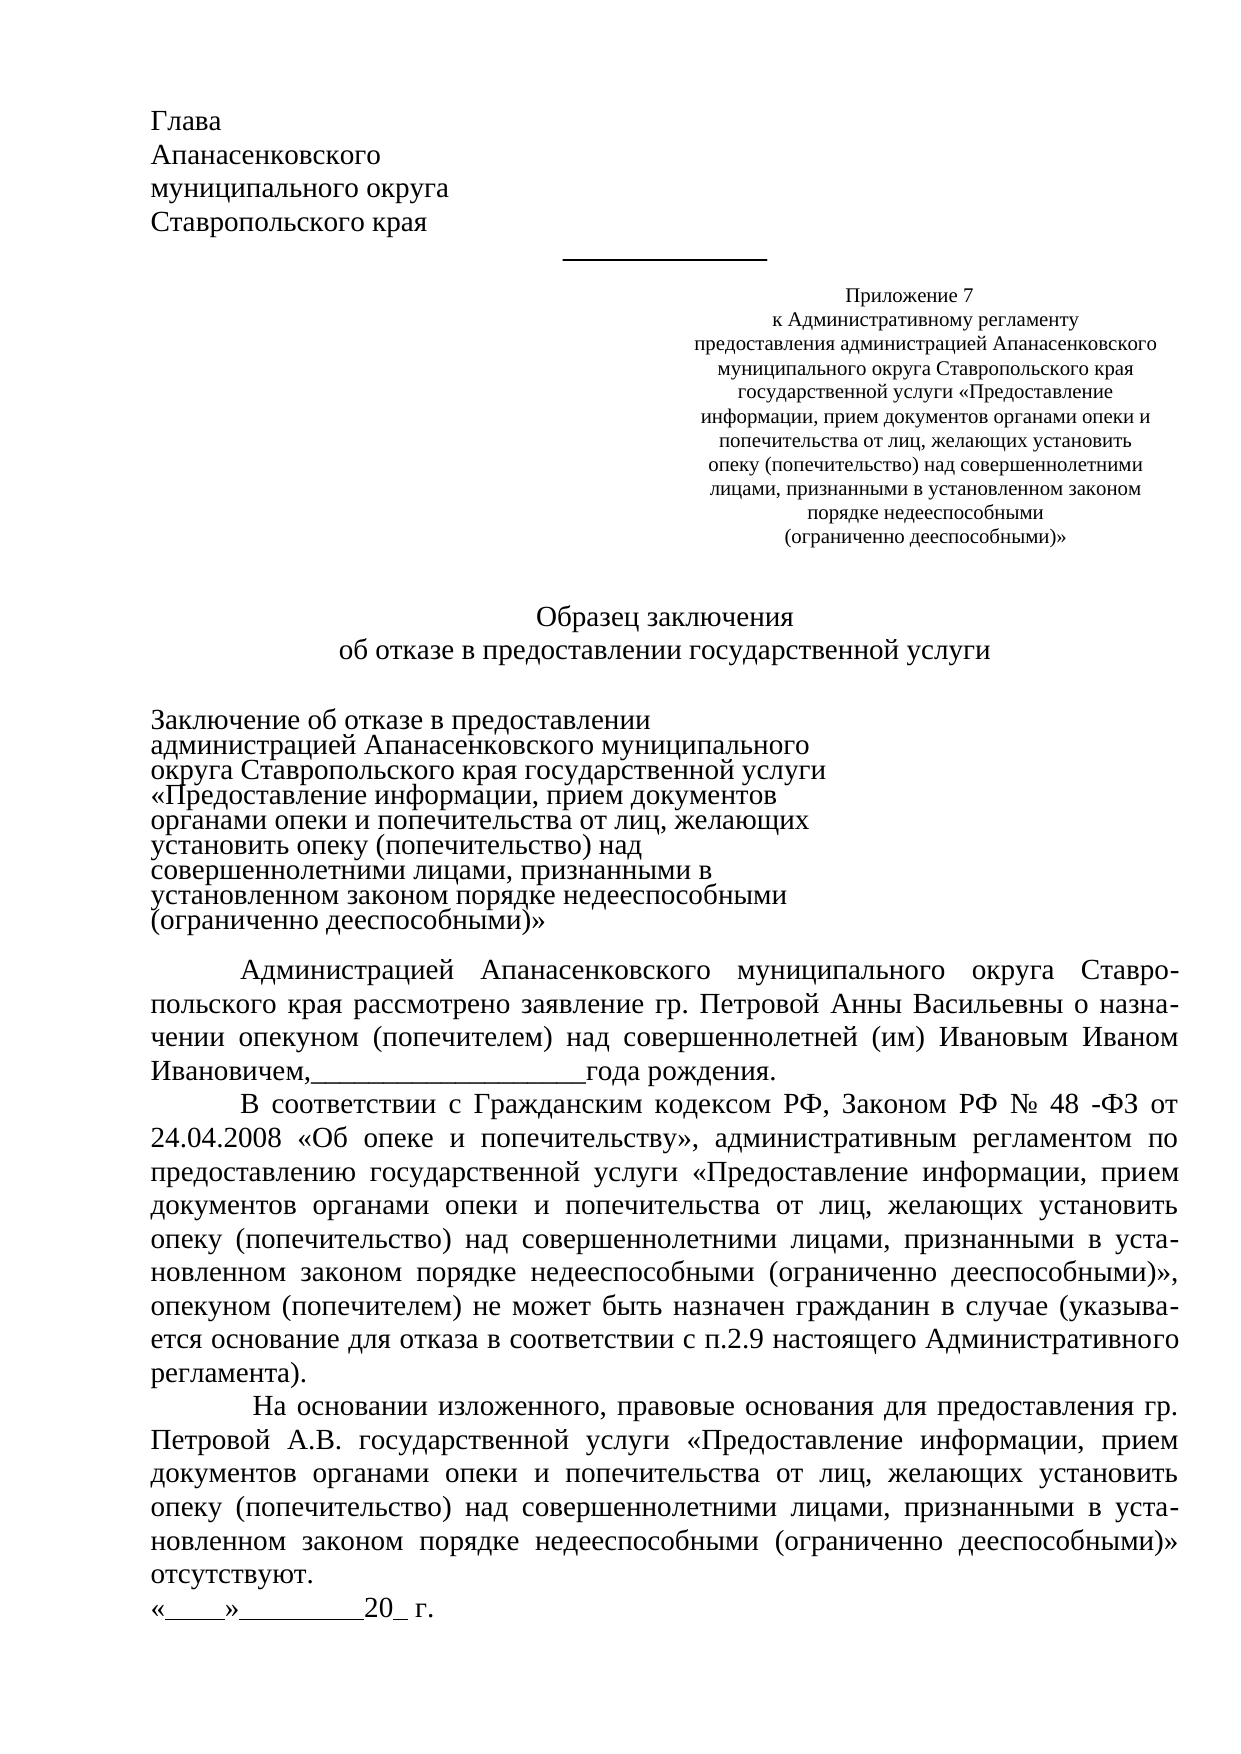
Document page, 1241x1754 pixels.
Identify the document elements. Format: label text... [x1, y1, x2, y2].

text Образец заключения [150, 599, 1179, 632]
text об отказе в предоставлении государственной услуги [150, 632, 1179, 666]
text Глава [150, 103, 473, 137]
text ______________ [150, 238, 1179, 262]
text « » 20 г. [150, 1590, 1179, 1623]
table_header к Административному регламенту предоставления администрацией Апанасенковского муниципального округа Ставропольского края государственной услуги «Предоставление информации, прием документов органами опеки и попечительства от лиц, желающих установить опеку (попечительство) над совершеннолетними лицами, признанными в установленном законом порядке недееспособными (ограниченно дееспособными)» [638, 307, 1213, 548]
text Апанасенковского муниципального округа Ставропольского края [150, 137, 473, 238]
text В соответствии с Гражданским кодексом РФ, Законом РФ № 48 -ФЗ от 24.04.2008 «Об опеке и попечительству», административным регламентом по предоставлению государственной услуги «Предоставление информации, прием документов органами опеки и попечительства от лиц, желающих установить опеку (попечительство) над совершеннолетними лицами, признанными в установленном законом порядке недееспособными (ограниченно дееспособными)», опекуном (попечителем) не может быть назначен гражданин в случае (указывается основание для отказа в соответствии с п.2.9 настоящего Административного регламента). [150, 1087, 1179, 1388]
text Администрацией Апанасенковского муниципального округа Ставропольского края рассмотрено заявление гр. Петровой Анны Васильевны о назначении опекуном (попечителем) над совершеннолетней (им) Ивановым Иваном Ивановичем, года рождения. [150, 952, 1179, 1087]
text На основании изложенного, правовые основания для предоставления гр. Петровой А.В. государственной услуги «Предоставление информации, прием документов органами опеки и попечительства от лиц, желающих установить опеку (попечительство) над совершеннолетними лицами, признанными в установленном законом порядке недееспособными (ограниченно дееспособными)» отсутствуют. [150, 1388, 1179, 1590]
text Заключение об отказе в предоставлении администрацией Апанасенковского муниципального округа Ставропольского края государственной услуги «Предоставление информации, прием документов органами опеки и попечительства от лиц, желающих установить опеку (попечительство) над совершеннолетними лицами, признанными в установленном законом порядке недееспособными (ограниченно дееспособными)» [150, 709, 831, 934]
text Приложение 7 [829, 283, 1179, 307]
